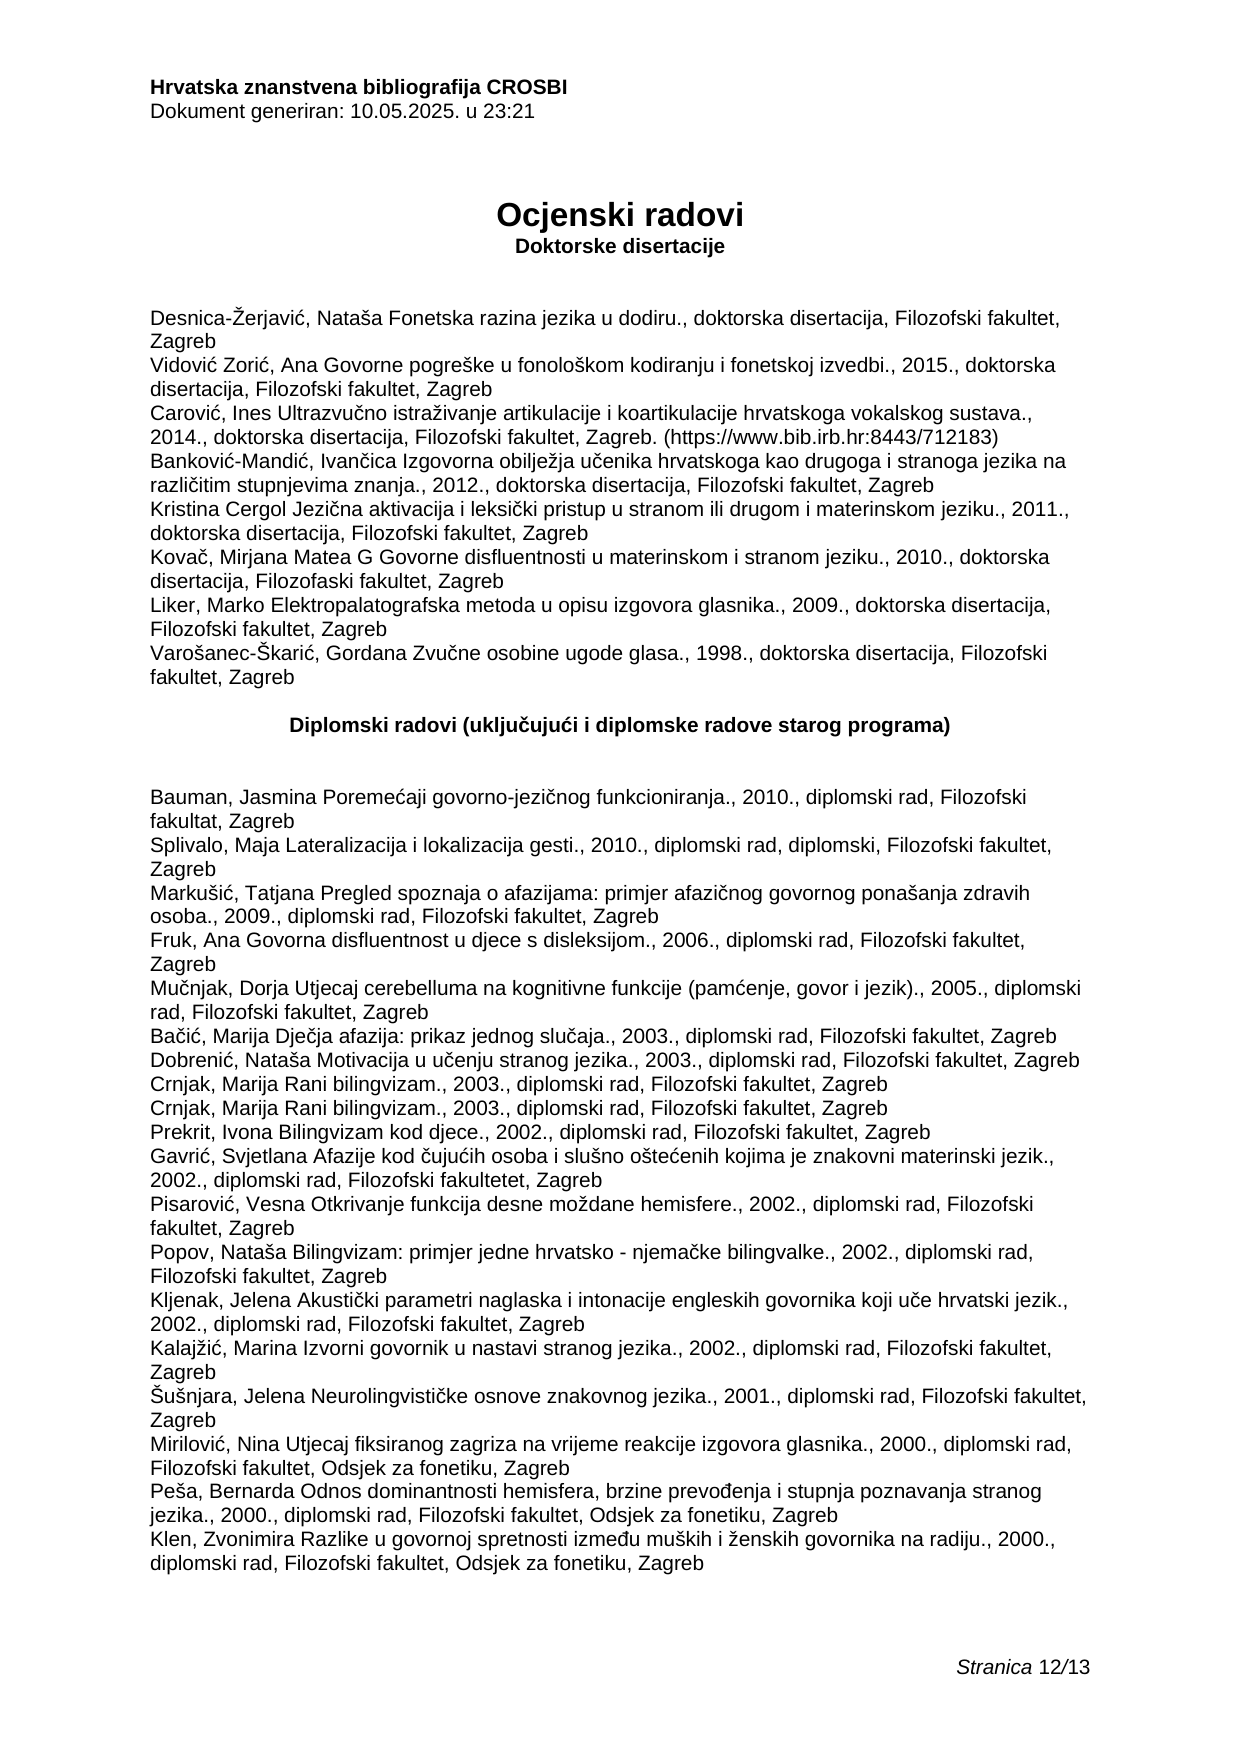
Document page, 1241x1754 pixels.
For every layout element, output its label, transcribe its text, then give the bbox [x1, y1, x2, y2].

text Vidović Zorić, Ana [150, 353, 1090, 401]
text Pisarović, Vesna [150, 1192, 1090, 1240]
text Peša, Bernarda [150, 1479, 1090, 1527]
text Banković-Mandić, Ivančica [150, 449, 1090, 497]
text Kristina Cergol [150, 497, 1090, 545]
text Carović, Ines [150, 401, 1090, 449]
text Bauman, Jasmina [150, 784, 1090, 832]
text Mirilović, Nina [150, 1431, 1090, 1479]
text Liker, Marko [150, 593, 1090, 641]
text Crnjak, Marija [150, 1096, 1090, 1120]
text Markušić, Tatjana [150, 880, 1090, 928]
text Kljenak, Jelena [150, 1288, 1090, 1336]
text Kalajžić, Marina [150, 1336, 1090, 1383]
text Desnica-Žerjavić, Nataša [150, 305, 1090, 353]
text Fruk, Ana [150, 928, 1090, 976]
text Varošanec-Škarić, Gordana [150, 641, 1090, 689]
text Splivalo, Maja [150, 832, 1090, 880]
subtitle Ocjenski radovi [150, 195, 1090, 233]
text Kovač, Mirjana Matea [150, 545, 1090, 593]
subtitle Diplomski radovi (uključujući i diplomske radove starog programa) [150, 713, 1090, 737]
text Prekrit, Ivona [150, 1120, 1090, 1144]
subtitle Doktorske disertacije [150, 233, 1090, 257]
text Bačić, Marija [150, 1024, 1090, 1048]
text Šušnjara, Jelena [150, 1383, 1090, 1431]
text Popov, Nataša [150, 1240, 1090, 1288]
text Klen, Zvonimira [150, 1527, 1090, 1575]
text Mučnjak, Dorja [150, 976, 1090, 1024]
text Crnjak, Marija [150, 1072, 1090, 1096]
text Dobrenić, Nataša [150, 1048, 1090, 1072]
text Gavrić, Svjetlana [150, 1144, 1090, 1192]
